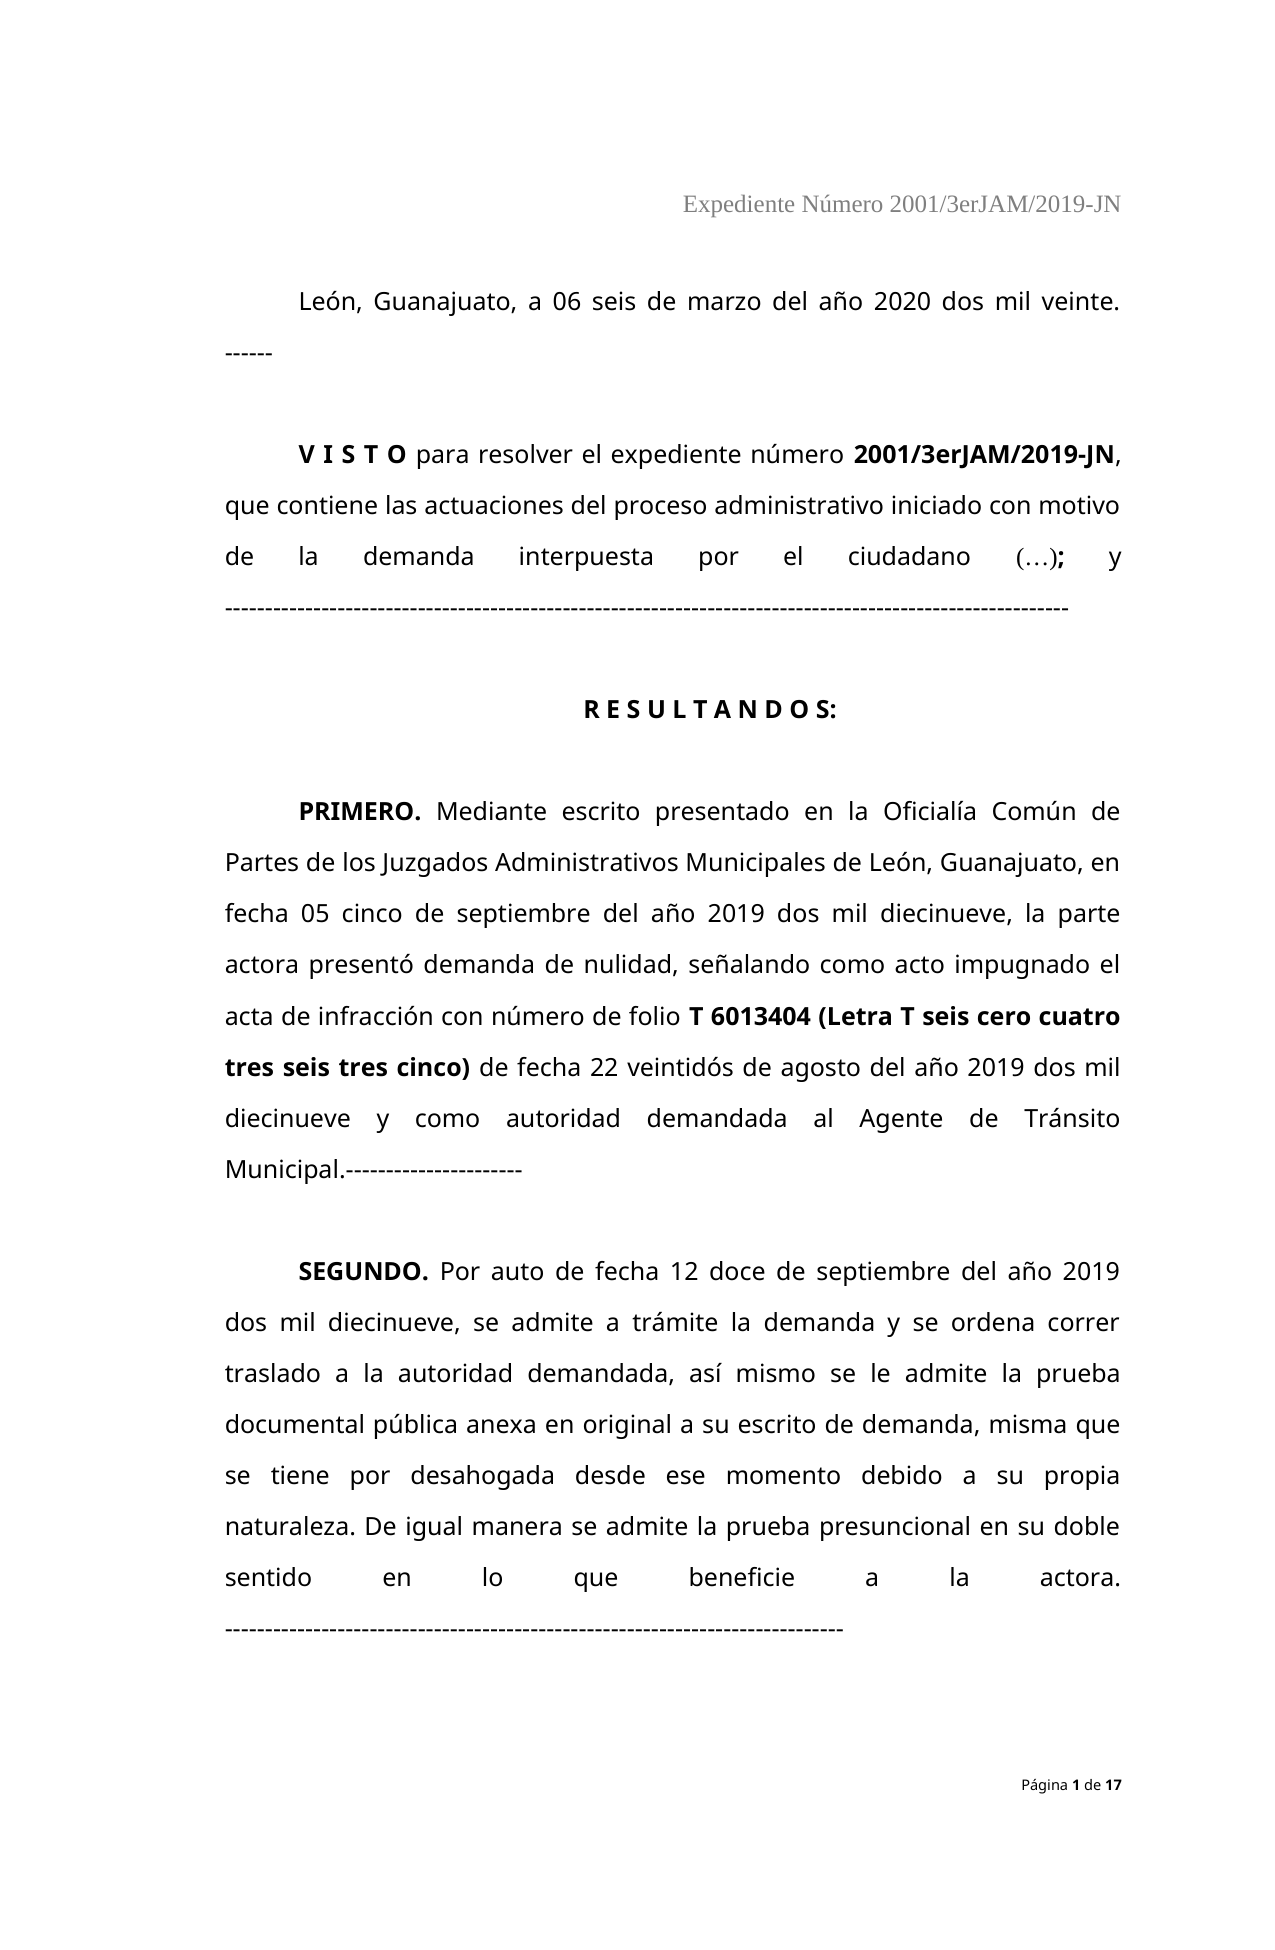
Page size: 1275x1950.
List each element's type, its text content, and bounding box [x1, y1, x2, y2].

text V I S T O para resolver el expediente número 2001/3erJAM/2019-JN, que contiene las actuaciones del proceso administrativo iniciado con motivo de la demanda interpuesta por el ciudadano (…); y --------------------------------------------------------------------------------------------------------- [224, 437, 1121, 624]
text SEGUNDO. Por auto de fecha 12 doce de septiembre del año 2019 dos mil diecinueve, se admite a trámite la demanda y se ordena correr traslado a la autoridad demandada, así mismo se le admite la prueba documental pública anexa en original a su escrito de demanda, misma que se tiene por desahogada desde ese momento debido a su propia naturaleza. De igual manera se admite la prueba presuncional en su doble sentido en lo que beneficie a la actora. ----------------------------------------------------------------------------- [224, 1253, 1121, 1645]
text PRIMERO. Mediante escrito presentado en la Oficialía Común de Partes de los Juzgados Administrativos Municipales de León, Guanajuato, en fecha 05 cinco de septiembre del año 2019 dos mil diecinueve, la parte actora presentó demanda de nulidad, señalando como acto impugnado el acta de infracción con número de folio T 6013404 (Letra T seis cero cuatro tres seis tres cinco) de fecha 22 veintidós de agosto del año 2019 dos mil diecinueve y como autoridad demandada al Agente de Tránsito Municipal.---------------------- [224, 794, 1121, 1185]
text León, Guanajuato, a 06 seis de marzo del año 2020 dos mil veinte. ------ [224, 283, 1121, 369]
text R E S U L T A N D O S: [224, 692, 1121, 726]
